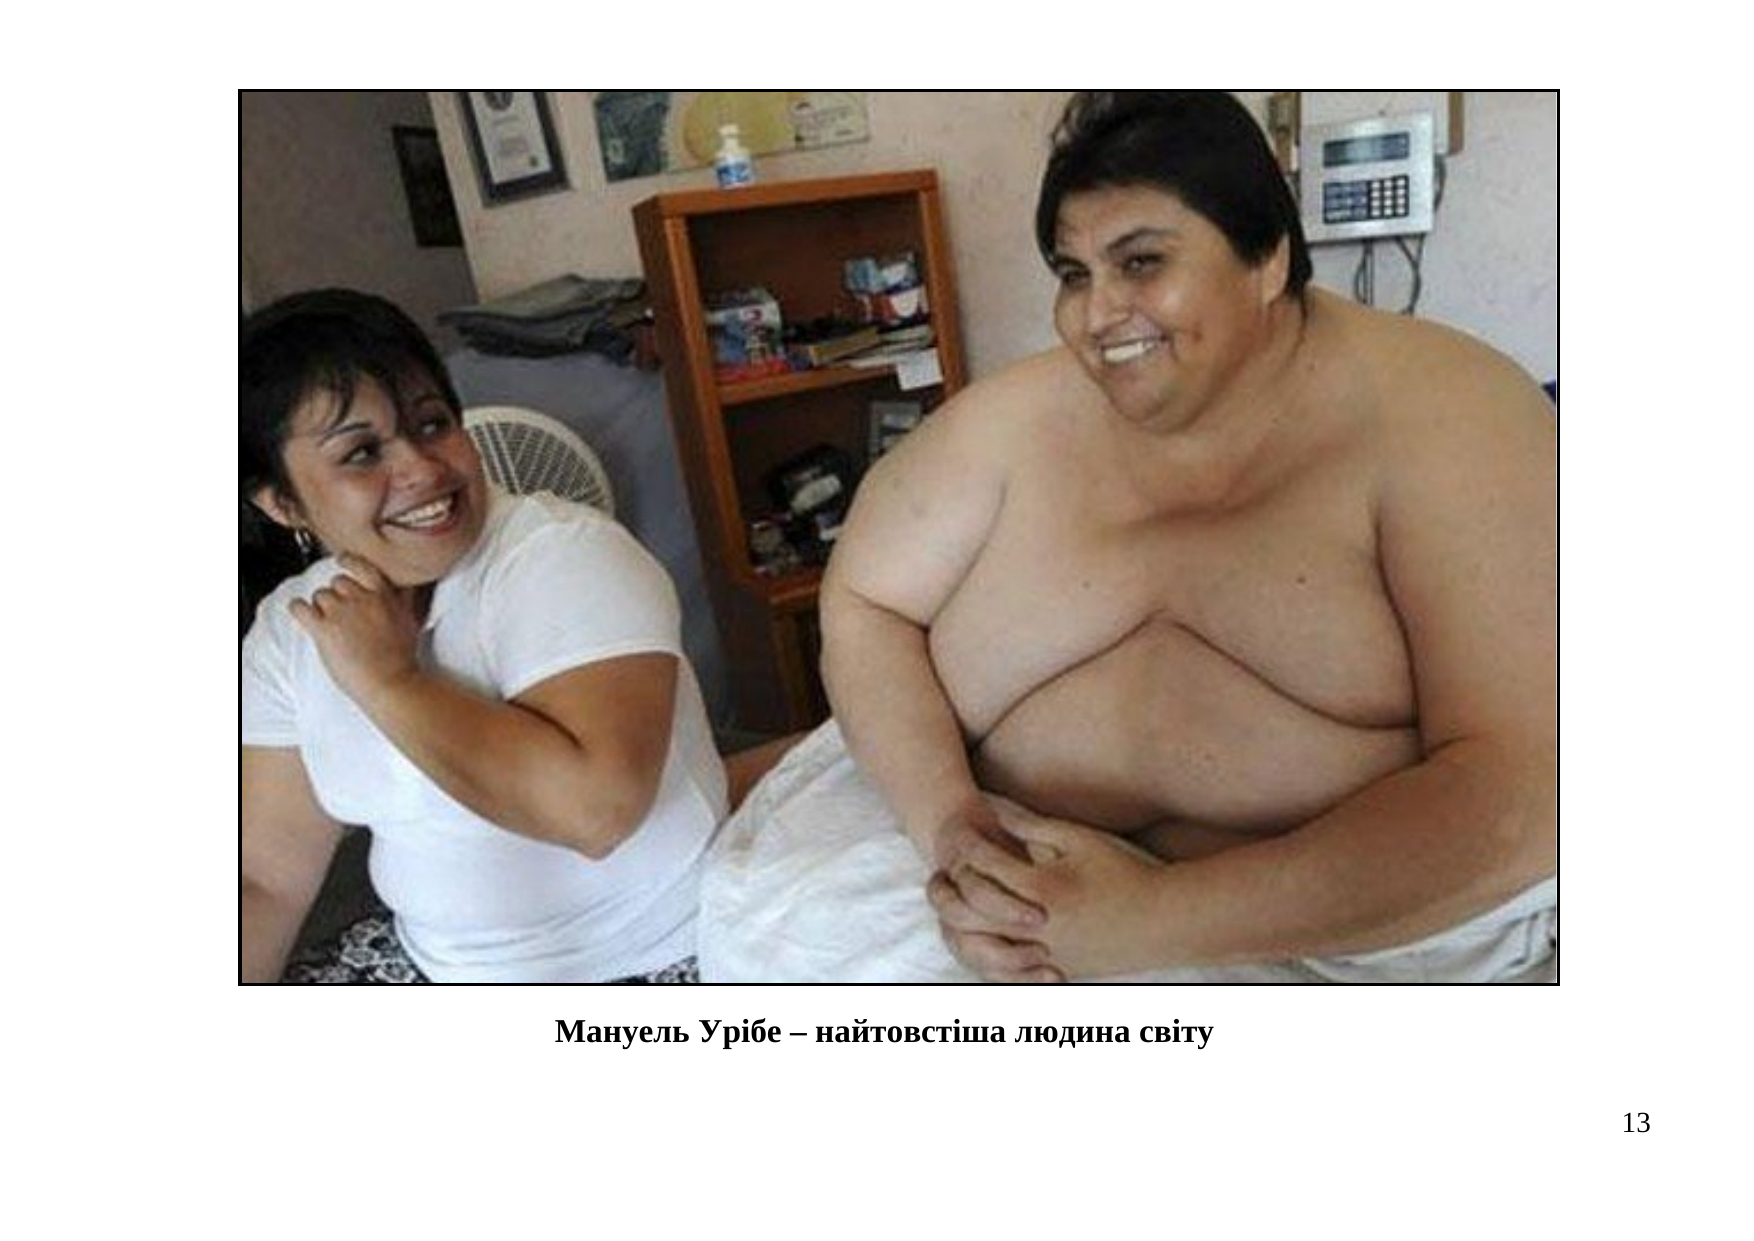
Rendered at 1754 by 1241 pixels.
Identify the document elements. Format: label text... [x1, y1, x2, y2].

text Мануель Урібе – найтовстіша людина світу [118, 1011, 1651, 1050]
picture [242, 92, 1557, 983]
